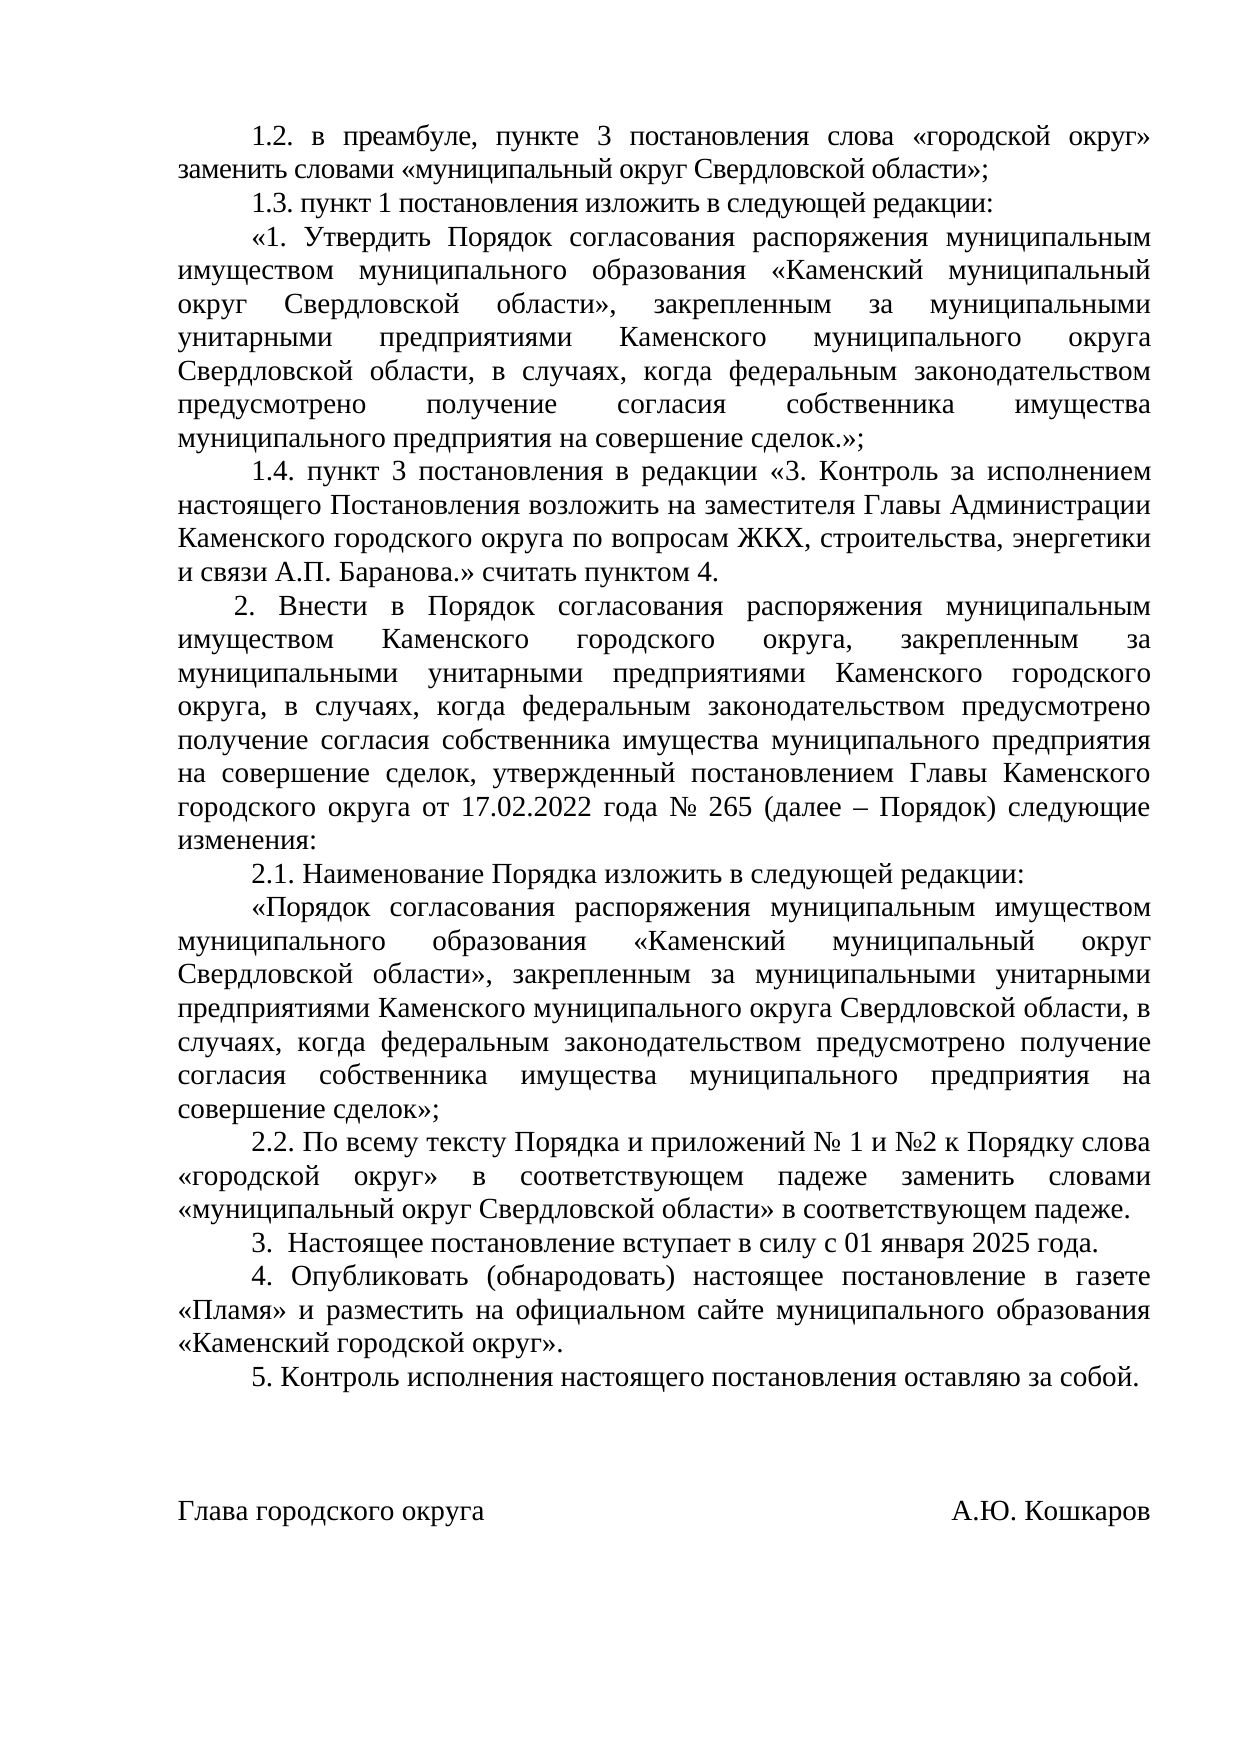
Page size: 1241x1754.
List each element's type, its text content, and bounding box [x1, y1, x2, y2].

text Глава городского округа А.Ю. Кошкаров [177, 1493, 1152, 1527]
text 4. Опубликовать (обнародовать) настоящее постановление в газете «Пламя» и разместить на официальном сайте муниципального образования «Каменский городской округ». [177, 1258, 1152, 1359]
text 5. Контроль исполнения настоящего постановления оставляю за собой. [177, 1359, 1152, 1393]
text 2.1. Наименование Порядка изложить в следующей редакции: [177, 856, 1152, 889]
text «1. Утвердить Порядок согласования распоряжения муниципальным имуществом муниципального образования «Каменский муниципальный округ Свердловской области», закрепленным за муниципальными унитарными предприятиями Каменского муниципального округа Свердловской области, в случаях, когда федеральным законодательством предусмотрено получение согласия собственника имущества муниципального предприятия на совершение сделок.»; [177, 219, 1152, 453]
text 1.4. пункт 3 постановления в редакции «3. Контроль за исполнением настоящего Постановления возложить на заместителя Главы Администрации Каменского городского округа по вопросам ЖКХ, строительства, энергетики и связи А.П. Баранова.» считать пунктом 4. [177, 453, 1152, 588]
text 1.3. пункт 1 постановления изложить в следующей редакции: [177, 185, 1152, 219]
text «Порядок согласования распоряжения муниципальным имуществом муниципального образования «Каменский муниципальный округ Свердловской области», закрепленным за муниципальными унитарными предприятиями Каменского муниципального округа Свердловской области, в случаях, когда федеральным законодательством предусмотрено получение согласия собственника имущества муниципального предприятия на совершение сделок»; [177, 889, 1152, 1124]
text 1.2. в преамбуле, пункте 3 постановления слова «городской округ» заменить словами «муниципальный округ Свердловской области»; [177, 118, 1152, 185]
text 2.2. По всему тексту Порядка и приложений № 1 и №2 к Порядку слова «городской округ» в соответствующем падеже заменить словами «муниципальный округ Свердловской области» в соответствующем падеже. [177, 1124, 1152, 1225]
text 2. Внести в Порядок согласования распоряжения муниципальным имуществом Каменского городского округа, закрепленным за муниципальными унитарными предприятиями Каменского городского округа, в случаях, когда федеральным законодательством предусмотрено получение согласия собственника имущества муниципального предприятия на совершение сделок, утвержденный постановлением Главы Каменского городского округа от 17.02.2022 года № 265 (далее – Порядок) следующие изменения: [177, 588, 1152, 856]
text 3. Настоящее постановление вступает в силу с 01 января 2025 года. [177, 1225, 1152, 1258]
